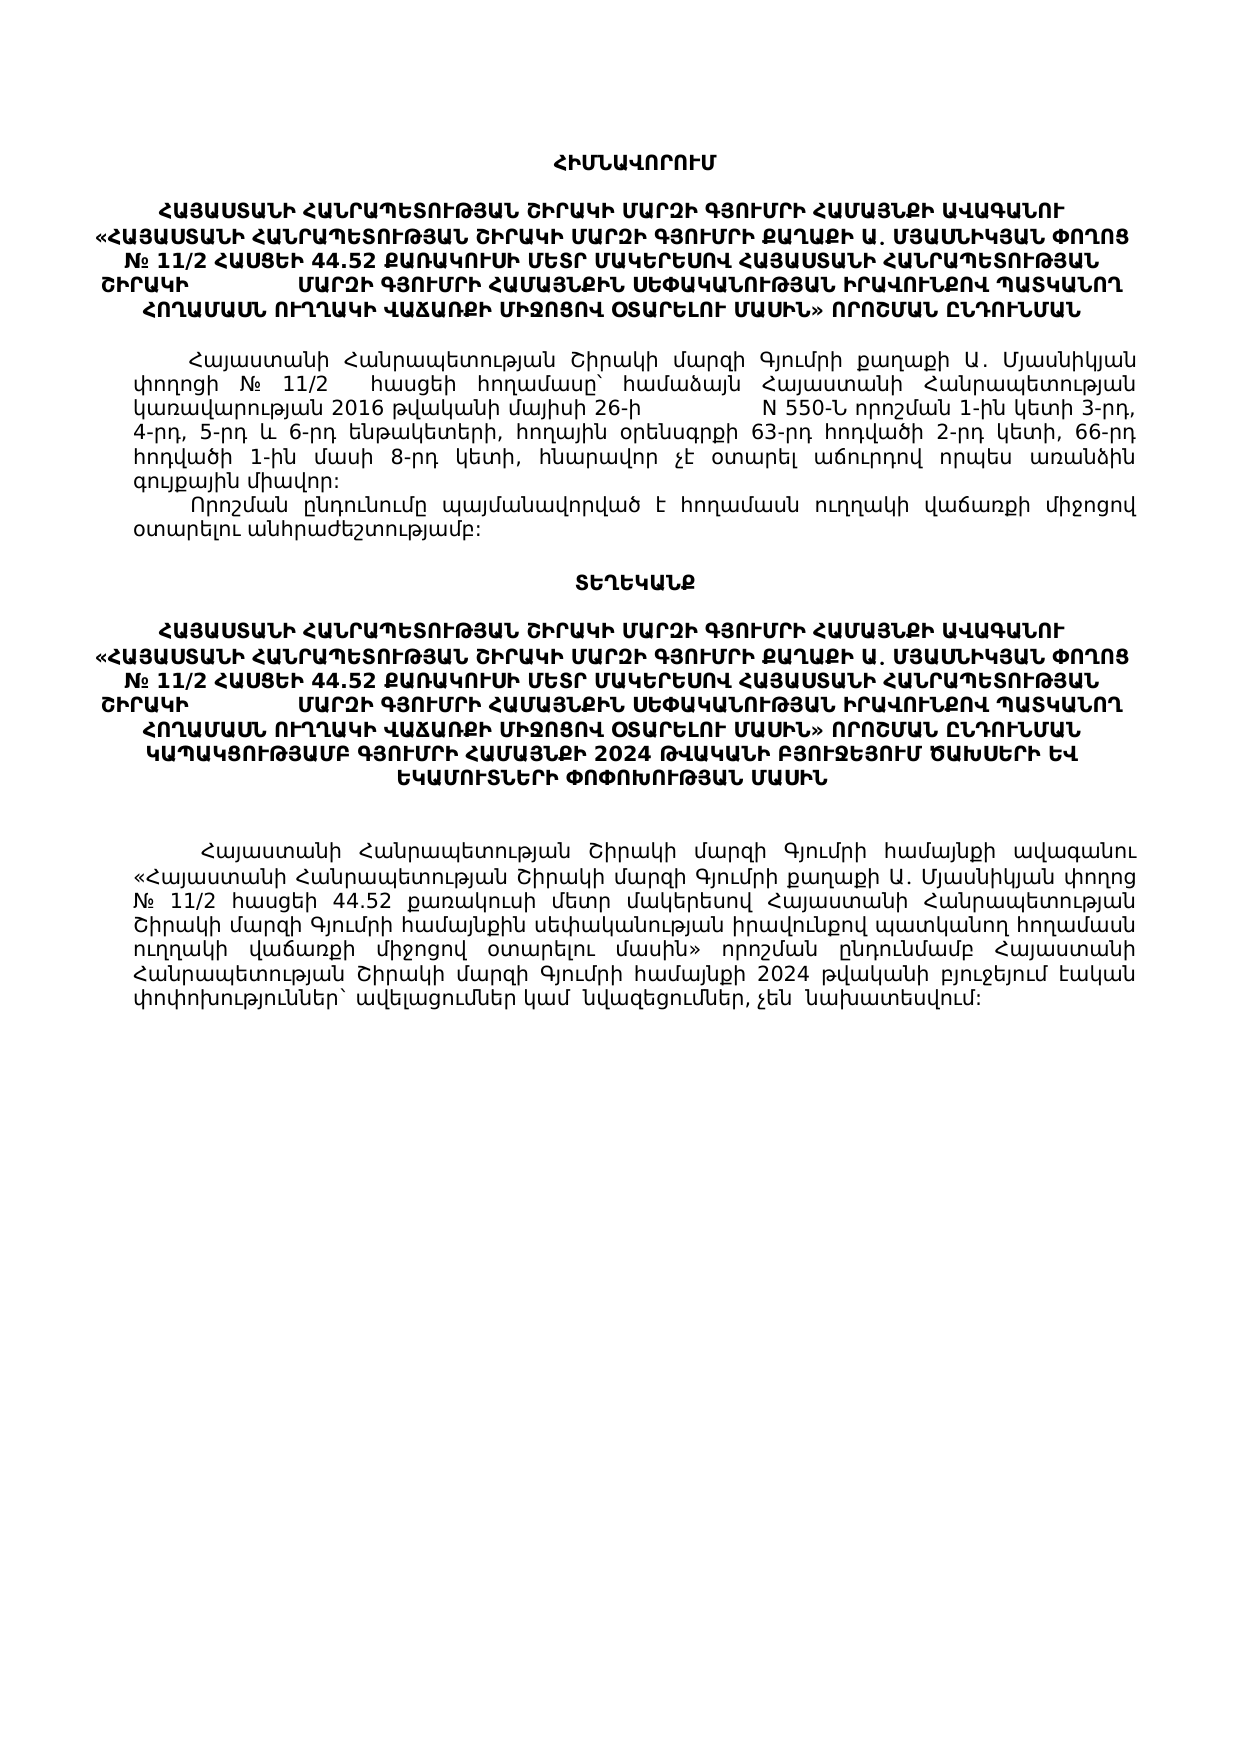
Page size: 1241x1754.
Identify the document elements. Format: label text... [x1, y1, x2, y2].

text Հայաստանի Հանրապետության Շիրակի մարզի Գյումրի քաղաքի Ա․ Մյասնիկյան փողոցի № 11/2 հասցեի հողամասը՝ համաձայն Հայաստանի Հանրապետության կառավարության 2016 թվականի մայիսի 26-ի N 550-Ն որոշման 1-ին կետի 3-րդ, 4-րդ, 5-րդ և 6-րդ ենթակետերի, հողային օրենսգրքի 63-րդ հոդվածի 2-րդ կետի, 66-րդ հոդվածի 1-ին մասի 8-րդ կետի, հնարավոր չէ օտարել աճուրդով որպես առանձին գույքային միավոր: [133, 346, 1137, 493]
text Որոշման ընդունումը պայմանավորված է հողամասն ուղղակի վաճառքի միջոցով օտարելու անհրաժեշտությամբ: [133, 493, 1137, 542]
text ՀԱՅԱՍՏԱՆԻ ՀԱՆՐԱՊԵՏՈՒԹՅԱՆ ՇԻՐԱԿԻ ՄԱՐԶԻ ԳՅՈՒՄՐԻ ՀԱՄԱՅՆՔԻ ԱՎԱԳԱՆՈՒ «ՀԱՅԱՍՏԱՆԻ ՀԱՆՐԱՊԵՏՈՒԹՅԱՆ ՇԻՐԱԿԻ ՄԱՐԶԻ ԳՅՈՒՄՐԻ ՔԱՂԱՔԻ Ա. ՄՅԱՍՆԻԿՅԱՆ ՓՈՂՈՑ № 11/2 ՀԱՍՑԵԻ 44.52 ՔԱՌԱԿՈՒՍԻ ՄԵՏՐ ՄԱԿԵՐԵՍՈՎ ՀԱՅԱՍՏԱՆԻ ՀԱՆՐԱՊԵՏՈՒԹՅԱՆ ՇԻՐԱԿԻ ՄԱՐԶԻ ԳՅՈՒՄՐԻ ՀԱՄԱՅՆՔԻՆ ՍԵՓԱԿԱՆՈՒԹՅԱՆ ԻՐԱՎՈՒՆՔՈՎ ՊԱՏԿԱՆՈՂ ՀՈՂԱՄԱՍՆ ՈՒՂՂԱԿԻ ՎԱՃԱՌՔԻ ՄԻՋՈՑՈՎ ՕՏԱՐԵԼՈՒ ՄԱՍԻՆ» ՈՐՈՇՄԱՆ ԸՆԴՈՒՆՄԱՆ [88, 199, 1135, 322]
text ՀԱՅԱՍՏԱՆԻ ՀԱՆՐԱՊԵՏՈՒԹՅԱՆ ՇԻՐԱԿԻ ՄԱՐԶԻ ԳՅՈՒՄՐԻ ՀԱՄԱՅՆՔԻ ԱՎԱԳԱՆՈՒ «ՀԱՅԱՍՏԱՆԻ ՀԱՆՐԱՊԵՏՈՒԹՅԱՆ ՇԻՐԱԿԻ ՄԱՐԶԻ ԳՅՈՒՄՐԻ ՔԱՂԱՔԻ Ա. ՄՅԱՍՆԻԿՅԱՆ ՓՈՂՈՑ № 11/2 ՀԱՍՑԵԻ 44.52 ՔԱՌԱԿՈՒՍԻ ՄԵՏՐ ՄԱԿԵՐԵՍՈՎ ՀԱՅԱՍՏԱՆԻ ՀԱՆՐԱՊԵՏՈՒԹՅԱՆ ՇԻՐԱԿԻ ՄԱՐԶԻ ԳՅՈՒՄՐԻ ՀԱՄԱՅՆՔԻՆ ՍԵՓԱԿԱՆՈՒԹՅԱՆ ԻՐԱՎՈՒՆՔՈՎ ՊԱՏԿԱՆՈՂ ՀՈՂԱՄԱՍՆ ՈՒՂՂԱԿԻ ՎԱՃԱՌՔԻ ՄԻՋՈՑՈՎ ՕՏԱՐԵԼՈՒ ՄԱՍԻՆ» ՈՐՈՇՄԱՆ ԸՆԴՈՒՆՄԱՆ ԿԱՊԱԿՑՈՒԹՅԱՄԲ ԳՅՈՒՄՐԻ ՀԱՄԱՅՆՔԻ 2024 ԹՎԱԿԱՆԻ ԲՅՈՒՋԵՅՈՒՄ ԾԱԽՍԵՐԻ ԵՎ ԵԿԱՄՈՒՏՆԵՐԻ ՓՈՓՈԽՈՒԹՅԱՆ ՄԱՍԻՆ [88, 619, 1135, 791]
text Հայաստանի Հանրապետության Շիրակի մարզի Գյումրի համայնքի ավագանու «Հայաստանի Հանրապետության Շիրակի մարզի Գյումրի քաղաքի Ա. Մյասնիկյան փողոց № 11/2 հասցեի 44.52 քառակուսի մետր մակերեսով Հայաստանի Հանրապետության Շիրակի մարզի Գյումրի համայնքին սեփականության իրավունքով պատկանող հողամասն ուղղակի վաճառքի միջոցով օտարելու մասին» որոշման ընդունմամբ Հայաստանի Հանրապետության Շիրակի մարզի Գյումրի համայնքի 2024 թվականի բյուջեյում էական փոփոխություններ` ավելացումներ կամ նվազեցումներ, չեն նախատեսվում: [133, 839, 1137, 1010]
text ՏԵՂԵԿԱՆՔ [133, 571, 1137, 595]
text ՀԻՄՆԱՎՈՐՈՒՄ [133, 151, 1137, 175]
